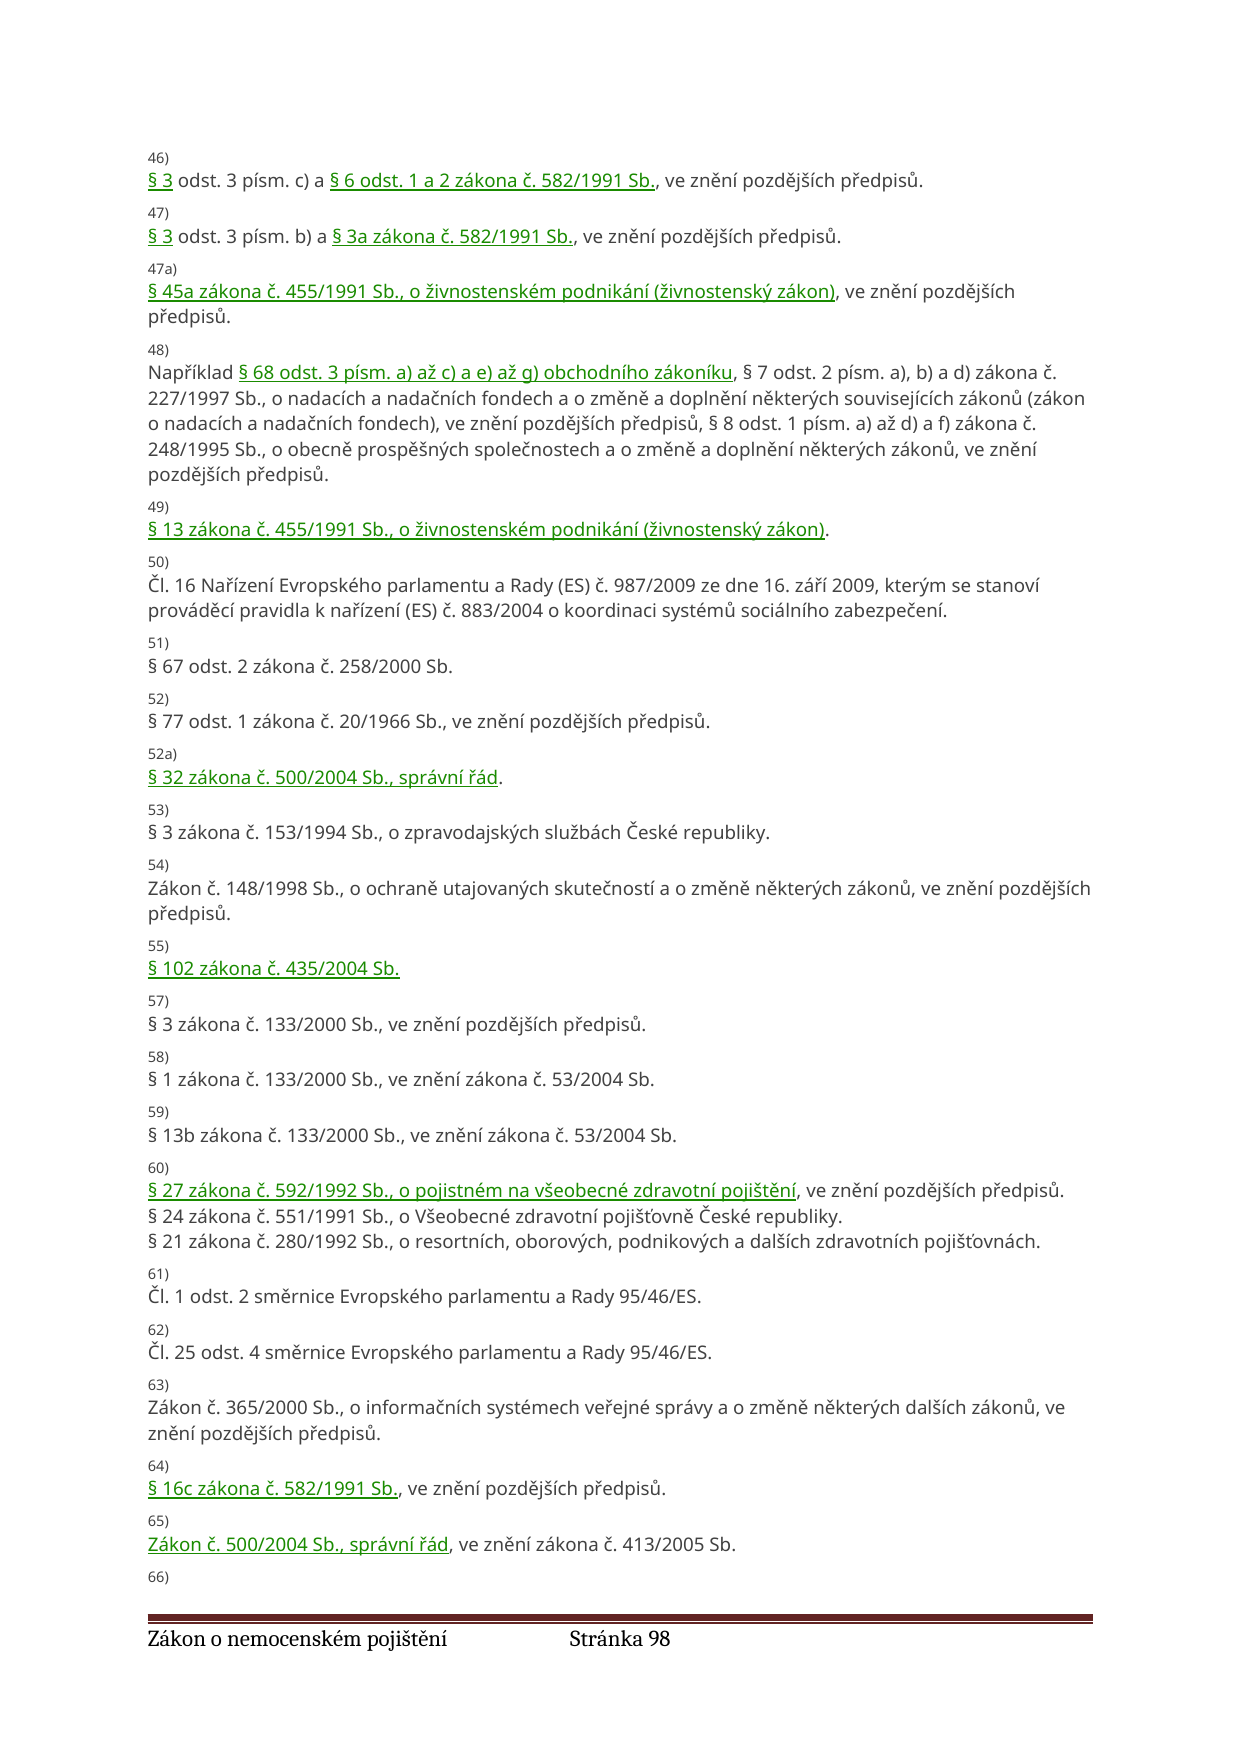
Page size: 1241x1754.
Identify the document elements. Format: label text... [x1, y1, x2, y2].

text 52a) [148, 744, 1093, 764]
text 49) [148, 497, 1093, 517]
text § 3 odst. 3 písm. c) a § 6 odst. 1 a 2 zákona č. 582/1991 Sb., ve znění pozdějších předpisů. [148, 167, 1093, 193]
text Zákon č. 148/1998 Sb., o ochraně utajovaných skutečností a o změně některých zákonů, ve znění pozdějších předpisů. [148, 875, 1093, 926]
text 46) [148, 148, 1093, 167]
text 63) [148, 1375, 1093, 1395]
text Zákon č. 365/2000 Sb., o informačních systémech veřejné správy a o změně některých dalších zákonů, ve znění pozdějších předpisů. [148, 1395, 1093, 1446]
text 55) [148, 936, 1093, 956]
text § 3 odst. 3 písm. b) a § 3a zákona č. 582/1991 Sb., ve znění pozdějších předpisů. [148, 223, 1093, 248]
text 54) [148, 855, 1093, 875]
text 60) [148, 1157, 1093, 1177]
text 65) [148, 1511, 1093, 1531]
text 58) [148, 1047, 1093, 1067]
text Čl. 16 Nařízení Evropského parlamentu a Rady (ES) č. 987/2009 ze dne 16. září 2009, kterým se stanoví prováděcí pravidla k nařízení (ES) č. 883/2004 o koordinaci systémů sociálního zabezpečení. [148, 572, 1093, 623]
text 53) [148, 799, 1093, 819]
text § 102 zákona č. 435/2004 Sb. [148, 956, 1093, 981]
text 62) [148, 1319, 1093, 1339]
text 61) [148, 1264, 1093, 1284]
text § 67 odst. 2 zákona č. 258/2000 Sb. [148, 653, 1093, 679]
text § 32 zákona č. 500/2004 Sb., správní řád. [148, 764, 1093, 789]
text 47a) [148, 258, 1093, 278]
text § 3 zákona č. 153/1994 Sb., o zpravodajských službách České republiky. [148, 819, 1093, 845]
text 57) [148, 991, 1093, 1011]
text 52) [148, 689, 1093, 708]
text 50) [148, 552, 1093, 572]
text 66) [148, 1567, 1093, 1586]
text Zákon č. 500/2004 Sb., správní řád, ve znění zákona č. 413/2005 Sb. [148, 1531, 1093, 1557]
text Čl. 25 odst. 4 směrnice Evropského parlamentu a Rady 95/46/ES. [148, 1339, 1093, 1365]
text § 13b zákona č. 133/2000 Sb., ve znění zákona č. 53/2004 Sb. [148, 1122, 1093, 1147]
text § 13 zákona č. 455/1991 Sb., o živnostenském podnikání (živnostenský zákon). [148, 517, 1093, 542]
text 47) [148, 203, 1093, 223]
text Čl. 1 odst. 2 směrnice Evropského parlamentu a Rady 95/46/ES. [148, 1284, 1093, 1309]
text § 77 odst. 1 zákona č. 20/1966 Sb., ve znění pozdějších předpisů. [148, 708, 1093, 734]
text 48) [148, 339, 1093, 359]
text Například § 68 odst. 3 písm. a) až c) a e) až g) obchodního zákoníku, § 7 odst. 2 písm. a), b) a d) zákona č. 227/1997 Sb., o nadacích a nadačních fondech a o změně a doplnění některých souvisejících zákonů (zákon o nadacích a nadačních fondech), ve znění pozdějších předpisů, § 8 odst. 1 písm. a) až d) a f) zákona č. 248/1995 Sb., o obecně prospěšných společnostech a o změně a doplnění některých zákonů, ve znění pozdějších předpisů. [148, 359, 1093, 487]
text § 1 zákona č. 133/2000 Sb., ve znění zákona č. 53/2004 Sb. [148, 1067, 1093, 1092]
text 64) [148, 1456, 1093, 1476]
text 59) [148, 1102, 1093, 1122]
text § 16c zákona č. 582/1991 Sb., ve znění pozdějších předpisů. [148, 1476, 1093, 1501]
text § 45a zákona č. 455/1991 Sb., o živnostenském podnikání (živnostenský zákon), ve znění pozdějších předpisů. [148, 278, 1093, 329]
text § 27 zákona č. 592/1992 Sb., o pojistném na všeobecné zdravotní pojištění, ve znění pozdějších předpisů. § 24 zákona č. 551/1991 Sb., o Všeobecné zdravotní pojišťovně České republiky. § 21 zákona č. 280/1992 Sb., o resortních, oborových, podnikových a dalších zdravotních pojišťovnách. [148, 1177, 1093, 1254]
text § 3 zákona č. 133/2000 Sb., ve znění pozdějších předpisů. [148, 1011, 1093, 1037]
text 51) [148, 633, 1093, 653]
